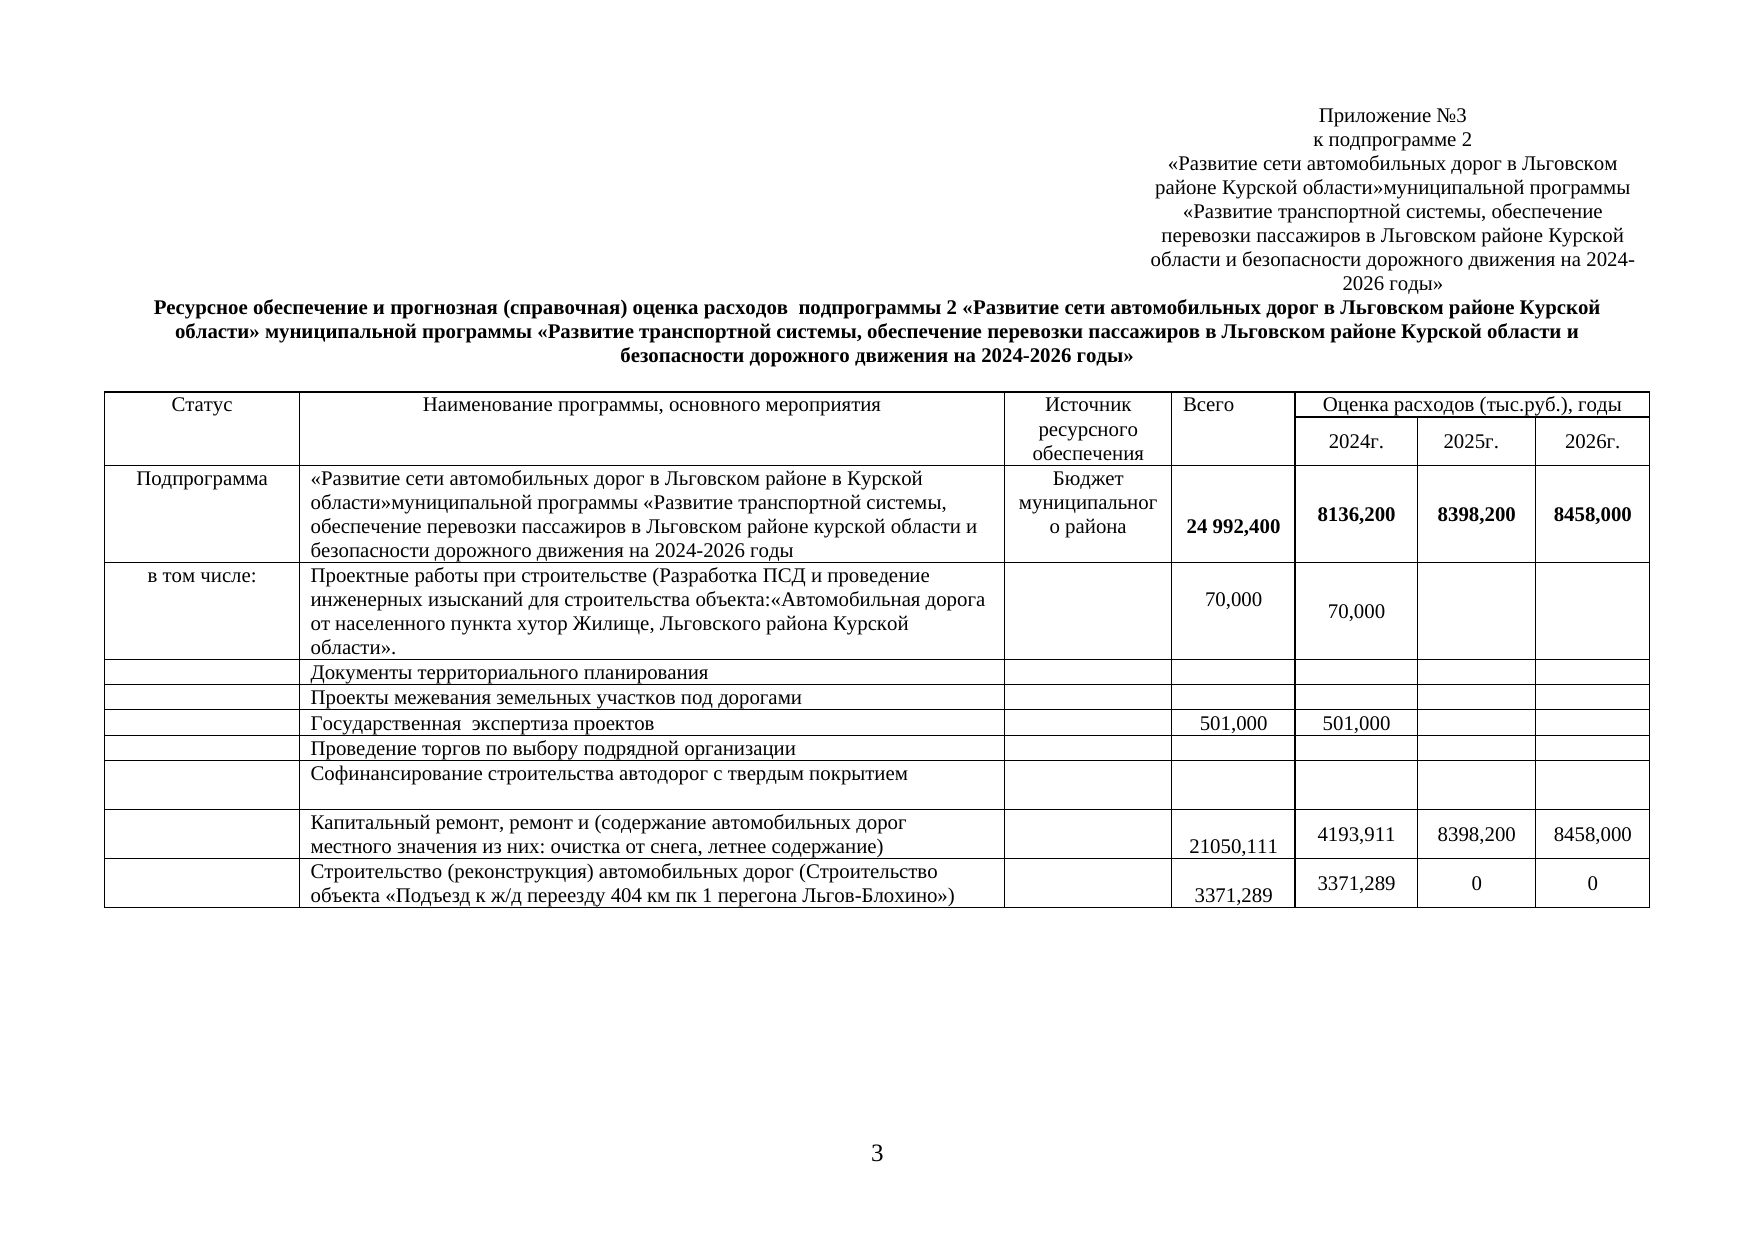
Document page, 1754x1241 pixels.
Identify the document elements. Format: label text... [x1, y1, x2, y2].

table_cell [1536, 761, 1649, 809]
table_cell [1172, 761, 1294, 809]
table_cell [1005, 859, 1171, 907]
table_cell Капитальный ремонт, ремонт и (содержание автомобильных дорог местного значения из них: очистка от снега, летнее содержание) [300, 810, 1004, 858]
table_cell [1005, 563, 1171, 659]
table_cell Бюджет муниципального района [1005, 466, 1171, 562]
table_cell [1418, 563, 1535, 659]
table_cell [105, 685, 299, 709]
table_cell [1536, 685, 1649, 709]
table_cell [1172, 660, 1294, 684]
table_cell [1296, 660, 1417, 684]
table_cell 24 992,400 [1172, 466, 1294, 562]
table_cell [1418, 710, 1535, 734]
table_cell 501,000 [1172, 710, 1294, 734]
table_cell [1296, 761, 1417, 809]
table_cell [105, 761, 299, 809]
table_cell 21050,111 [1172, 810, 1294, 858]
text «Развитие сети автомобильных дорог в Льговском районе Курской области»муниципальной программы «Развитие транспортной системы, обеспечение перевозки пассажиров в Льговском районе Курской области и безопасности дорожного движения на 2024-2026 годы» [1149, 151, 1636, 295]
table_cell 3371,289 [1172, 859, 1294, 907]
table_cell [1172, 736, 1294, 759]
table_cell Софинансирование строительства автодорог с твердым покрытием [300, 761, 1004, 809]
table_cell [1418, 736, 1535, 759]
table_cell 8458,000 [1536, 810, 1649, 858]
table_header Всего [1172, 393, 1294, 464]
table_cell [1418, 660, 1535, 684]
table_cell [1536, 563, 1649, 659]
table_cell [1172, 685, 1294, 709]
text Приложение №3 [1149, 103, 1636, 127]
table_cell Проекты межевания земельных участков под дорогами [300, 685, 1004, 709]
table_cell 2024г. [1296, 418, 1417, 464]
table_cell 8136,200 [1296, 466, 1417, 562]
table_cell [1536, 736, 1649, 759]
table_cell [105, 710, 299, 734]
table_cell 0 [1418, 859, 1535, 907]
table_cell [1005, 710, 1171, 734]
table_cell [1418, 685, 1535, 709]
table_cell Проектные работы при строительстве (Разработка ПСД и проведение инженерных изысканий для строительства объекта:«Автомобильная дорога от населенного пункта хутор Жилище, Льговского района Курской области». [300, 563, 1004, 659]
text к подпрограмме 2 [1149, 127, 1636, 151]
table_cell 4193,911 [1296, 810, 1417, 858]
table_cell [1005, 660, 1171, 684]
table_cell 70,000 [1172, 563, 1294, 659]
table_cell в том числе: [105, 563, 299, 659]
table_cell [1418, 761, 1535, 809]
table_cell [105, 859, 299, 907]
text Ресурсное обеспечение и прогнозная (справочная) оценка расходов подпрограммы 2 «Развитие сети автомобильных дорог в Льговском районе Курской области» муниципальной программы «Развитие транспортной системы, обеспечение перевозки пассажиров в Льговском районе Курской области и безопасности дорожного движения на 2024-2026 годы» [118, 295, 1636, 367]
table_cell [105, 810, 299, 858]
table_cell [1005, 810, 1171, 858]
table_cell 501,000 [1296, 710, 1417, 734]
table_header Оценка расходов (тыс.руб.), годы [1296, 393, 1649, 416]
table_cell [1005, 685, 1171, 709]
table_cell [1296, 736, 1417, 759]
table_cell [1536, 710, 1649, 734]
table_cell 8458,000 [1536, 466, 1649, 562]
table_cell Подпрограмма [105, 466, 299, 562]
table_cell [105, 736, 299, 759]
table_cell [1296, 685, 1417, 709]
table_cell 2026г. [1536, 418, 1649, 464]
table_header Наименование программы, основного мероприятия [300, 393, 1004, 464]
table_cell Документы территориального планирования [300, 660, 1004, 684]
table_cell [1536, 660, 1649, 684]
table_cell 8398,200 [1418, 466, 1535, 562]
table_cell 8398,200 [1418, 810, 1535, 858]
table_cell Строительство (реконструкция) автомобильных дорог (Строительство объекта «Подъезд к ж/д переезду 404 км пк 1 перегона Льгов-Блохино») [300, 859, 1004, 907]
table_cell [105, 660, 299, 684]
table_cell «Развитие сети автомобильных дорог в Льговском районе в Курской области»муниципальной программы «Развитие транспортной системы, обеспечение перевозки пассажиров в Льговском районе курской области и безопасности дорожного движения на 2024-2026 годы [300, 466, 1004, 562]
table_header Источник ресурсного обеспечения [1005, 393, 1171, 464]
table_cell Государственная экспертиза проектов [300, 710, 1004, 734]
table_cell 2025г. [1418, 418, 1535, 464]
table_header Статус [105, 393, 299, 464]
table_cell [1005, 736, 1171, 759]
table_cell 3371,289 [1296, 859, 1417, 907]
table_cell [1005, 761, 1171, 809]
table_cell Проведение торгов по выбору подрядной организации [300, 736, 1004, 759]
table_cell 0 [1536, 859, 1649, 907]
table_cell 70,000 [1296, 563, 1417, 659]
